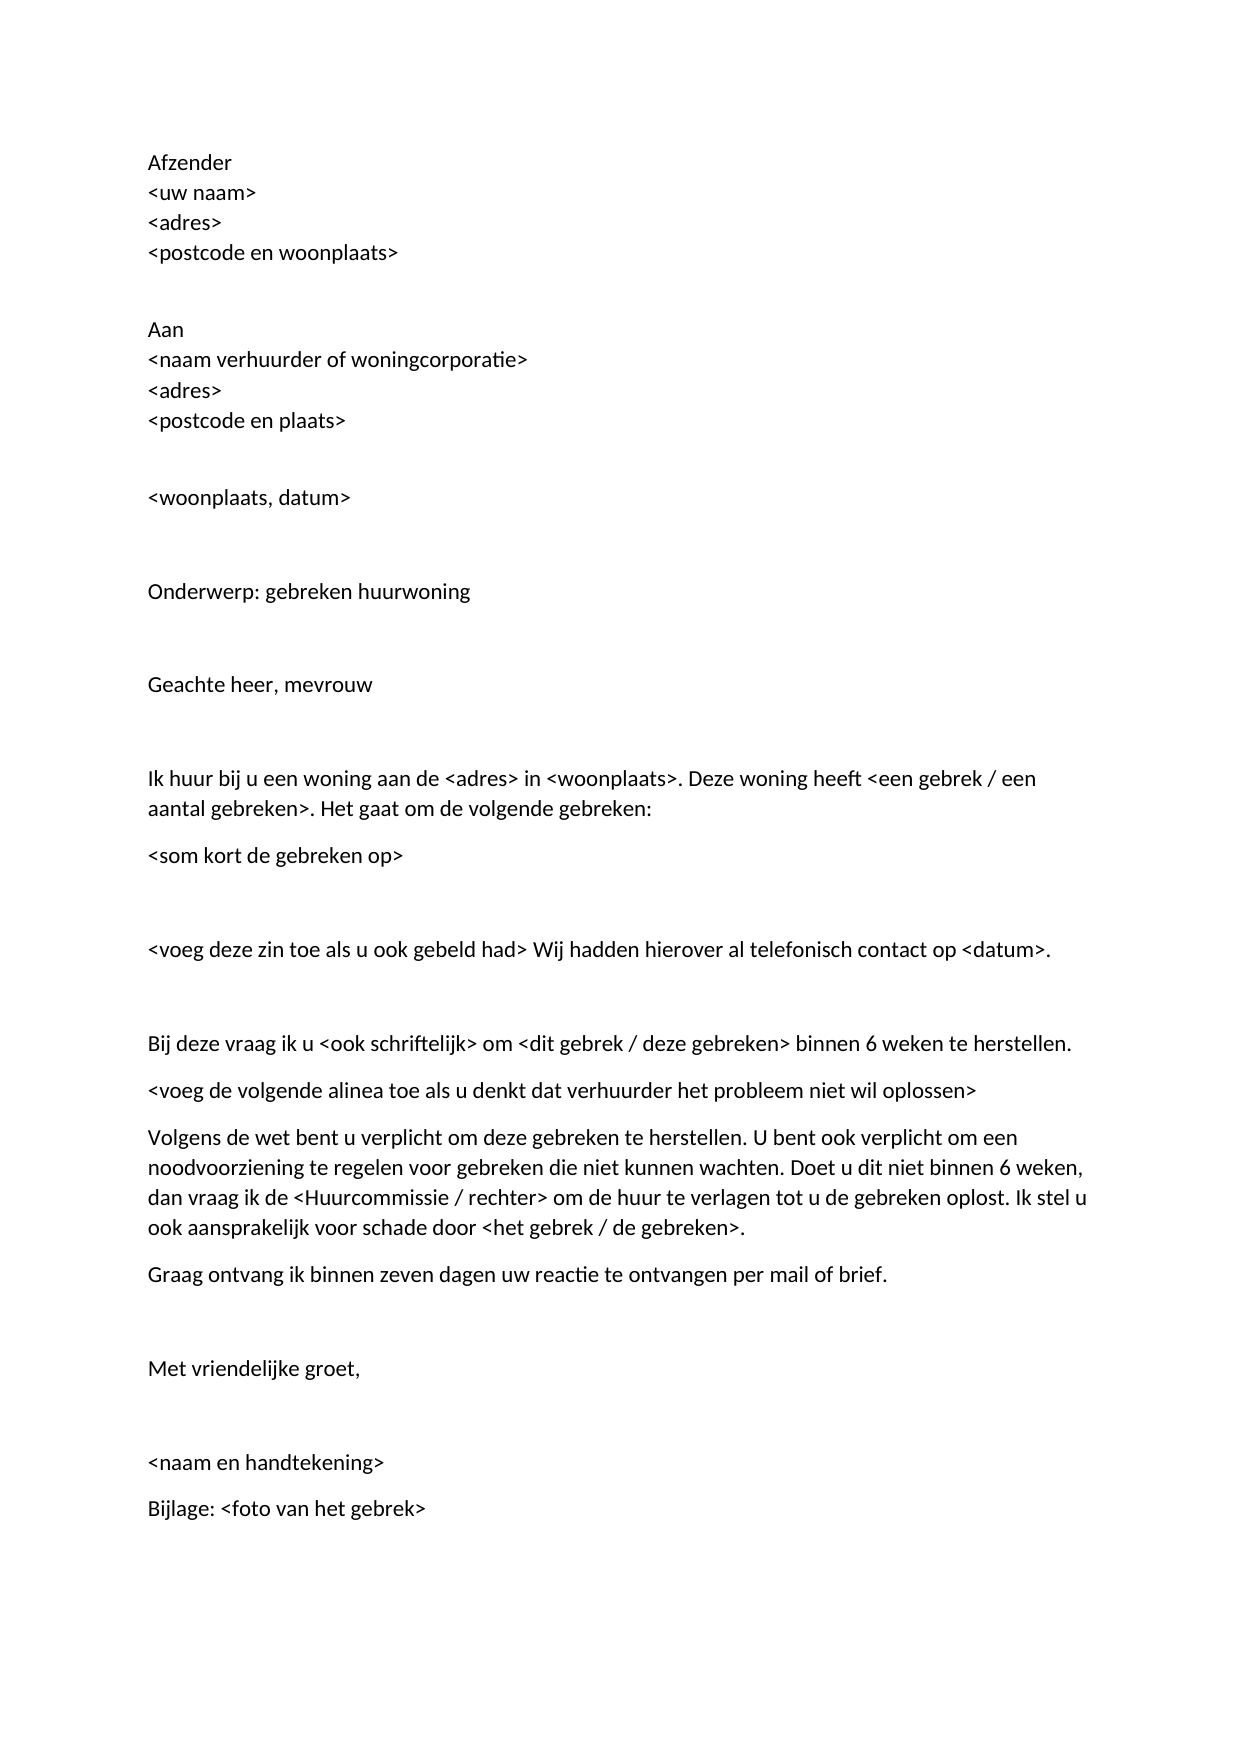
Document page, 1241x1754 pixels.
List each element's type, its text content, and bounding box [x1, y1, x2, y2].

text Onderwerp: gebreken huurwoning [148, 577, 1093, 605]
text <postcode en plaats> [148, 406, 1093, 434]
text <postcode en woonplaats> [148, 238, 1093, 266]
text Graag ontvang ik binnen zeven dagen uw reactie te ontvangen per mail of brief. [148, 1260, 1093, 1288]
text Met vriendelijke groet, [148, 1354, 1093, 1382]
text Geachte heer, mevrouw [148, 671, 1093, 698]
text Bijlage: <foto van het gebrek> [148, 1494, 1093, 1522]
text Aan [148, 315, 1093, 343]
text <woonplaats, datum> [148, 483, 1093, 511]
text Afzender [148, 148, 1093, 176]
text Volgens de wet bent u verplicht om deze gebreken te herstellen. U bent ook verplicht om een noodvoorziening te regelen voor gebreken die niet kunnen wachten. Doet u dit niet binnen 6 weken, dan vraag ik de <Huurcommissie / rechter> om de huur te verlagen tot u de gebreken oplost. Ik stel u ook aansprakelijk voor schade door <het gebrek / de gebreken>. [148, 1123, 1093, 1241]
text <som kort de gebreken op> [148, 841, 1093, 869]
text <adres> [148, 376, 1093, 404]
text <naam en handtekening> [148, 1448, 1093, 1476]
text <uw naam> [148, 178, 1093, 206]
text <adres> [148, 208, 1093, 236]
text <voeg de volgende alinea toe als u denkt dat verhuurder het probleem niet wil oplossen> [148, 1076, 1093, 1104]
text Ik huur bij u een woning aan de <adres> in <woonplaats>. Deze woning heeft <een gebrek / een aantal gebreken>. Het gaat om de volgende gebreken: [148, 764, 1093, 822]
text <naam verhuurder of woningcorporatie> [148, 346, 1093, 373]
text Bij deze vraag ik u <ook schriftelijk> om <dit gebrek / deze gebreken> binnen 6 weken te herstellen. [148, 1029, 1093, 1057]
text <voeg deze zin toe als u ook gebeld had> Wij hadden hierover al telefonisch contact op <datum>. [148, 935, 1093, 963]
